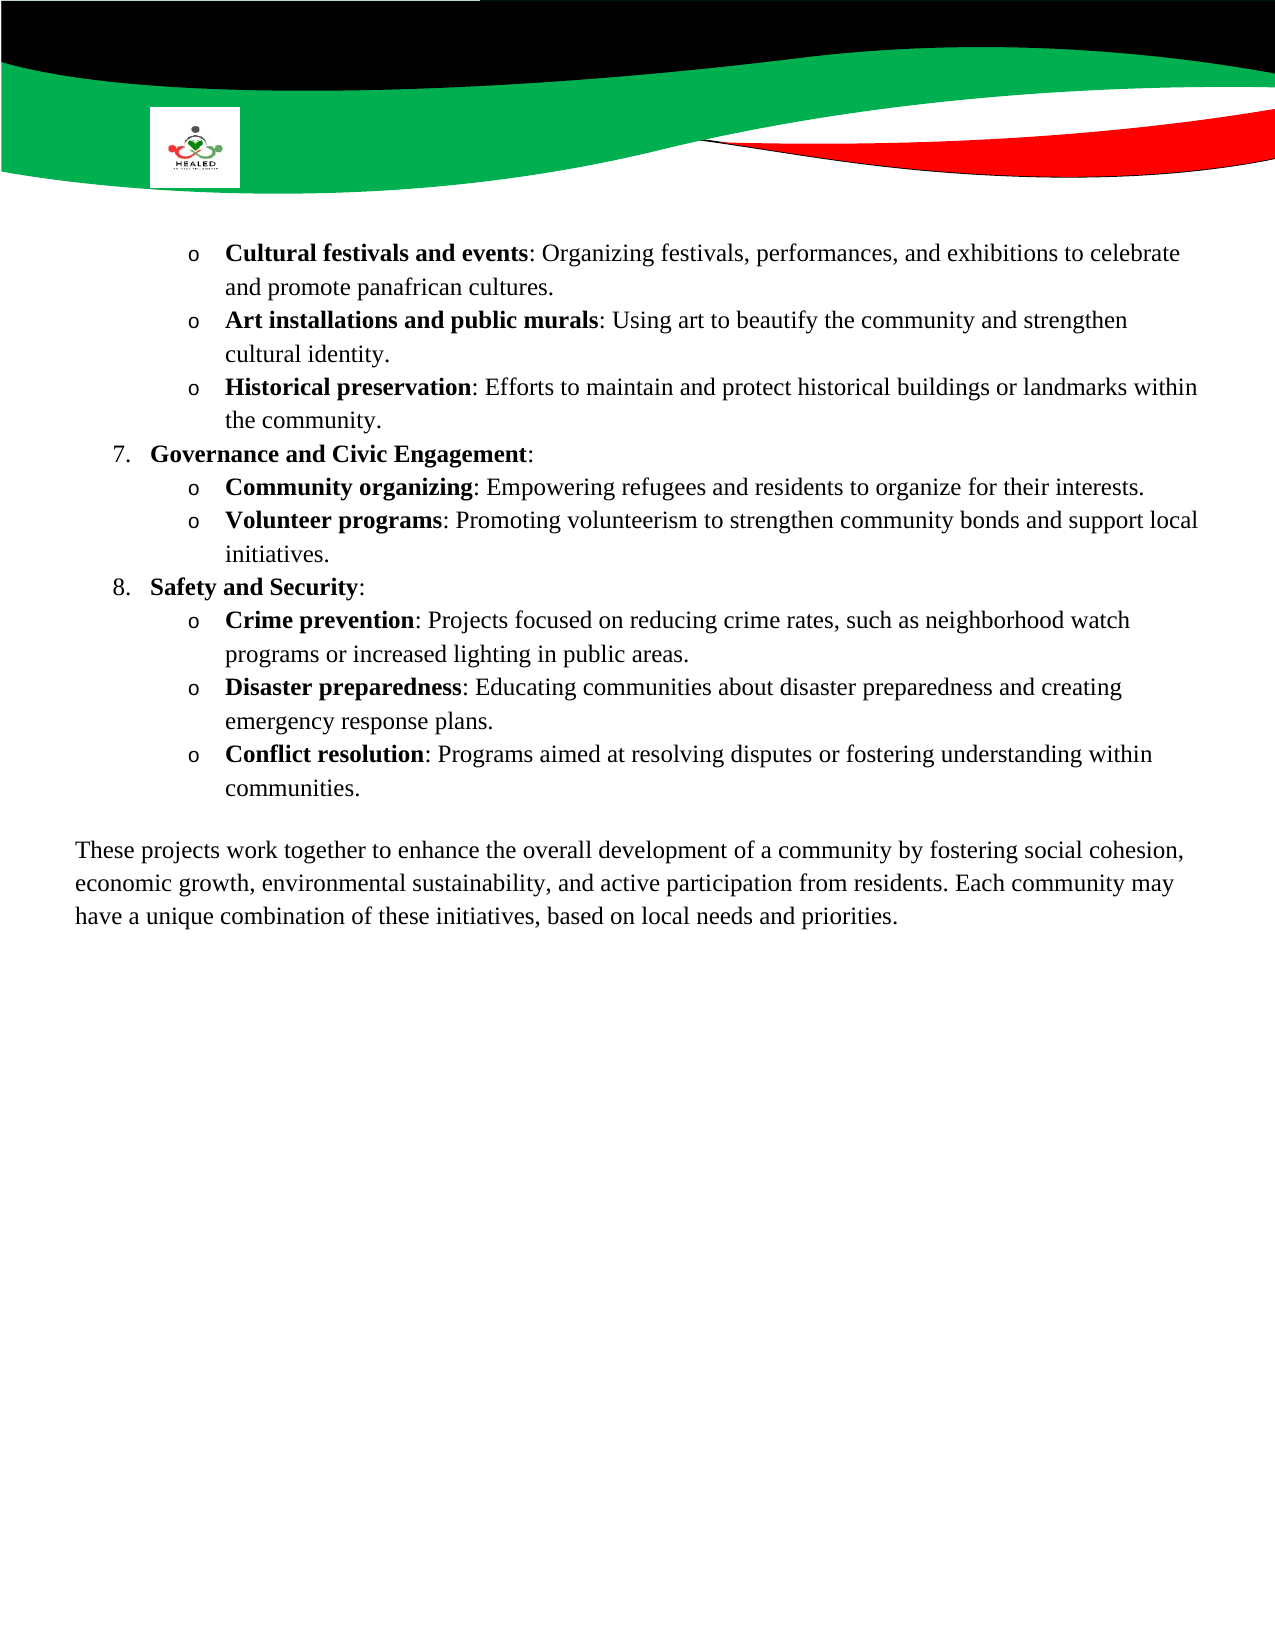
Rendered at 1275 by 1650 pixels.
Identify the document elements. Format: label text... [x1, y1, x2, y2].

list Historical preservation: Efforts to maintain and protect historical buildings or landmarks within the community. [187, 372, 1199, 434]
list Volunteer programs: Promoting volunteerism to strengthen community bonds and support local initiatives. [187, 506, 1199, 568]
picture [150, 107, 240, 188]
list Disaster preparedness: Educating communities about disaster preparedness and creating emergency response plans. [187, 672, 1199, 735]
text These projects work together to enhance the overall development of a community by fostering social cohesion, economic growth, environmental sustainability, and active participation from residents. Each community may have a unique combination of these initiatives, based on local needs and priorities. [75, 835, 1199, 930]
list Governance and Civic Engagement: [112, 439, 1199, 467]
list Art installations and public murals: Using art to beautify the community and strengthen cultural identity. [187, 305, 1199, 367]
list Safety and Security: [112, 572, 1199, 601]
list Conflict resolution: Programs aimed at resolving disputes or fostering understanding within communities. [187, 739, 1199, 802]
list Cultural festivals and events: Organizing festivals, performances, and exhibitions to celebrate and promote panafrican cultures. [187, 217, 1199, 301]
list Community organizing: Empowering refugees and residents to organize for their interests. [187, 472, 1199, 501]
list Crime prevention: Projects focused on reducing crime rates, such as neighborhood watch programs or increased lighting in public areas. [187, 606, 1199, 668]
